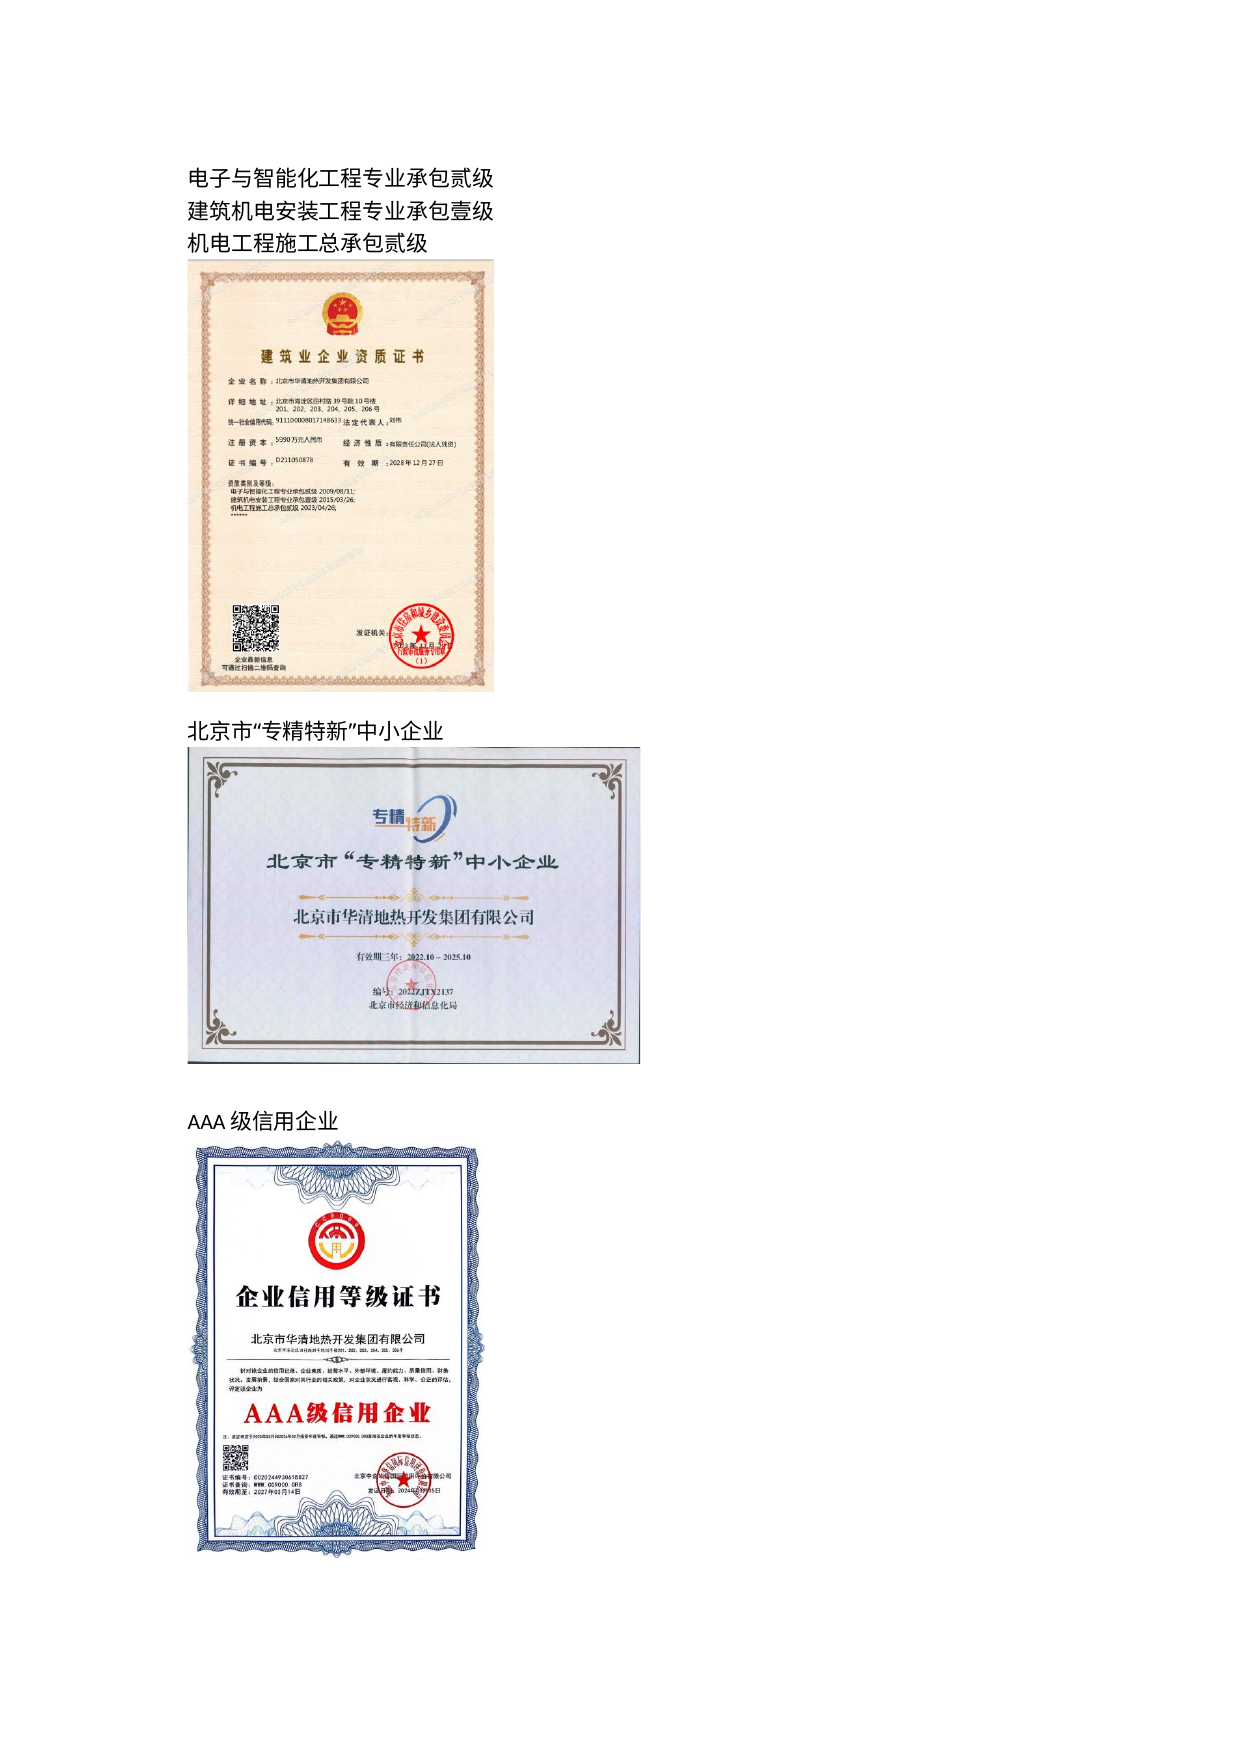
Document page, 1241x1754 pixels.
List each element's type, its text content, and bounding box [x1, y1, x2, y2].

picture [187, 747, 640, 1064]
picture [187, 1137, 485, 1560]
text 机电工程施工总承包贰级 [187, 227, 1053, 259]
text 北京市“专精特新”中小企业 [187, 714, 1053, 747]
picture [187, 259, 494, 692]
text 电子与智能化工程专业承包贰级 [187, 162, 1053, 194]
text AAA级信用企业 [187, 1104, 1053, 1137]
text 建筑机电安装工程专业承包壹级 [187, 194, 1053, 227]
